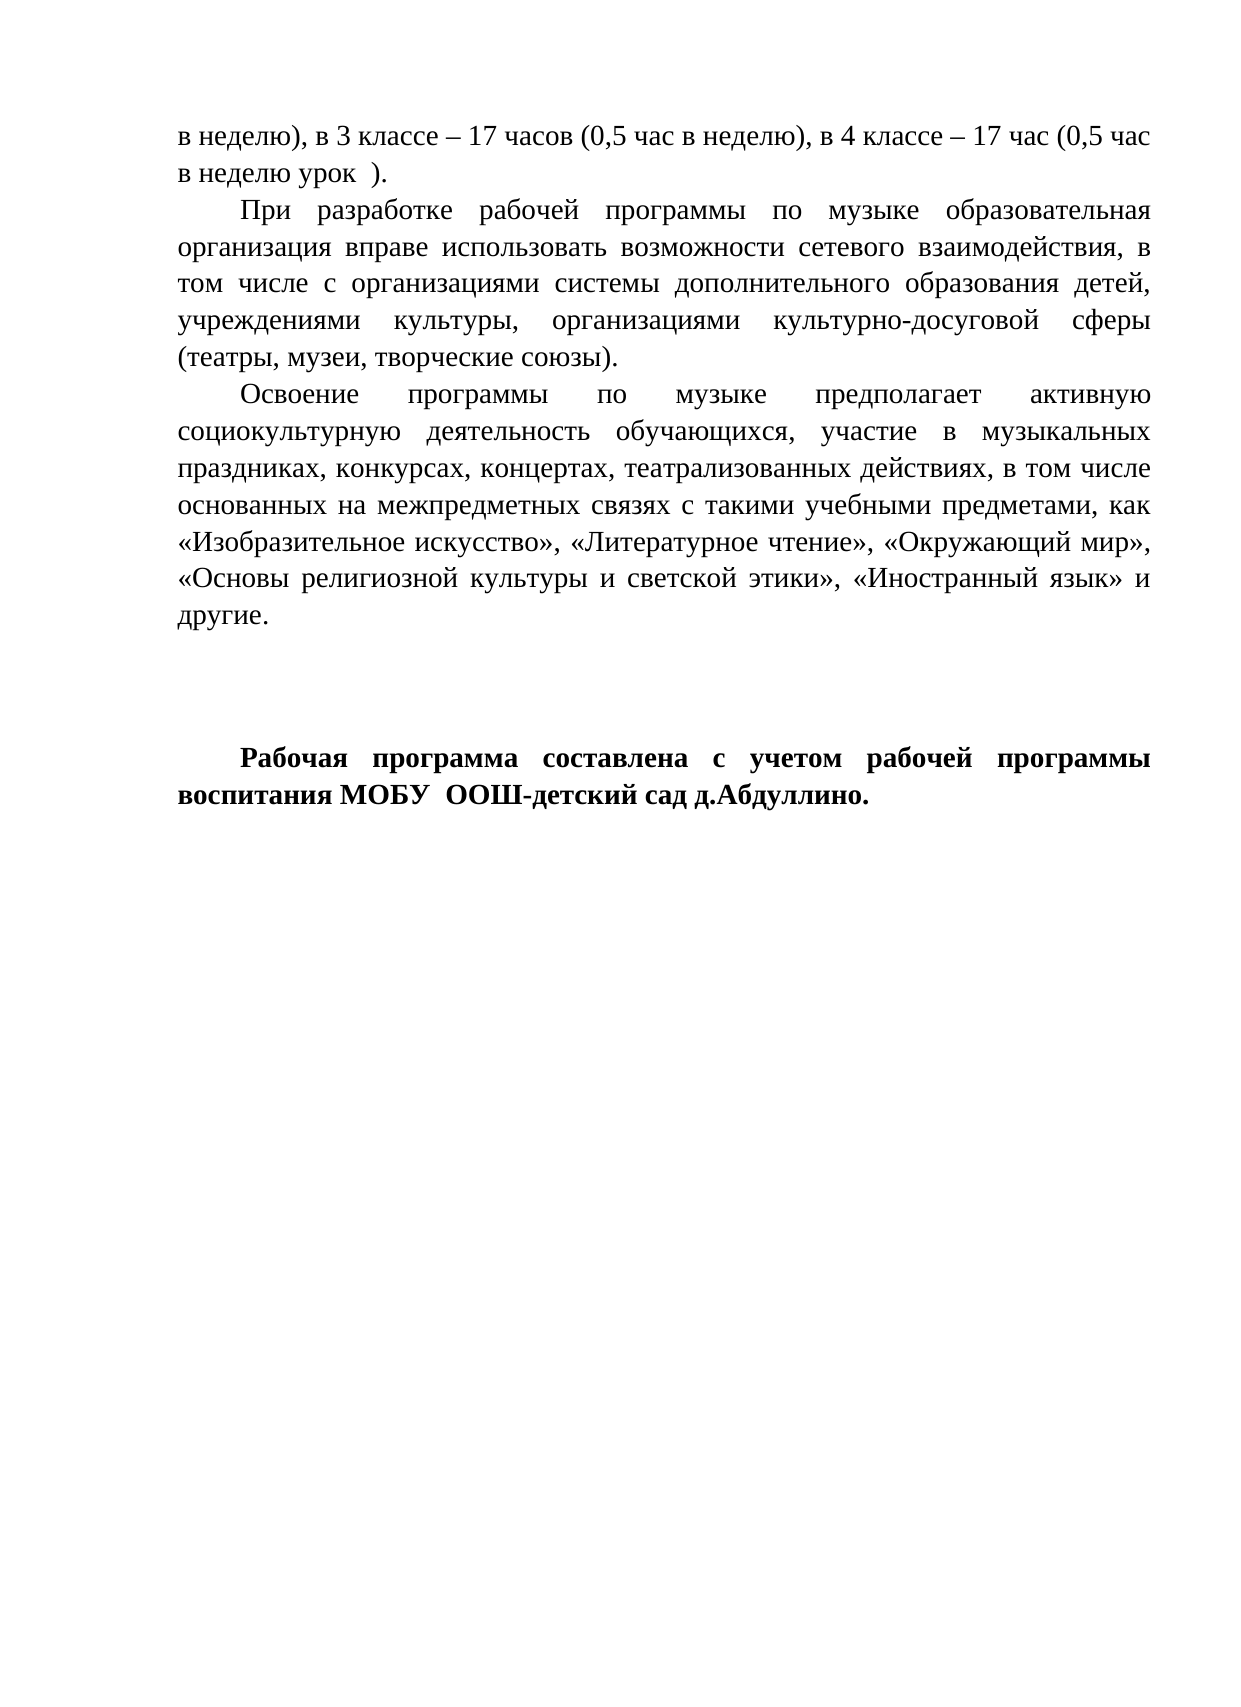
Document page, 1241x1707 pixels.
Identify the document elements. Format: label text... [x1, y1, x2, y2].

text Освоение программы по музыке предполагает активную социокультурную деятельность обучающихся, участие в музыкальных праздниках, конкурсах, концертах, театрализованных действиях, в том числе основанных на межпредметных связях с такими учебными предметами, как «Изобразительное искусство», «Литературное чтение», «Окружающий мир», «Основы религиозной культуры и светской этики», «Иностранный язык» и другие. [177, 376, 1152, 631]
text Рабочая программа составлена с учетом рабочей программы воспитания МОБУ ООШ-детский сад д.Абдуллино. [177, 740, 1152, 811]
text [177, 118, 1152, 188]
text При разработке рабочей программы по музыке образовательная организация вправе использовать возможности сетевого взаимодействия, в том числе с организациями системы дополнительного образования детей, учреждениями культуры, организациями культурно-досуговой сферы (театры, музеи, творческие союзы). [177, 192, 1152, 373]
